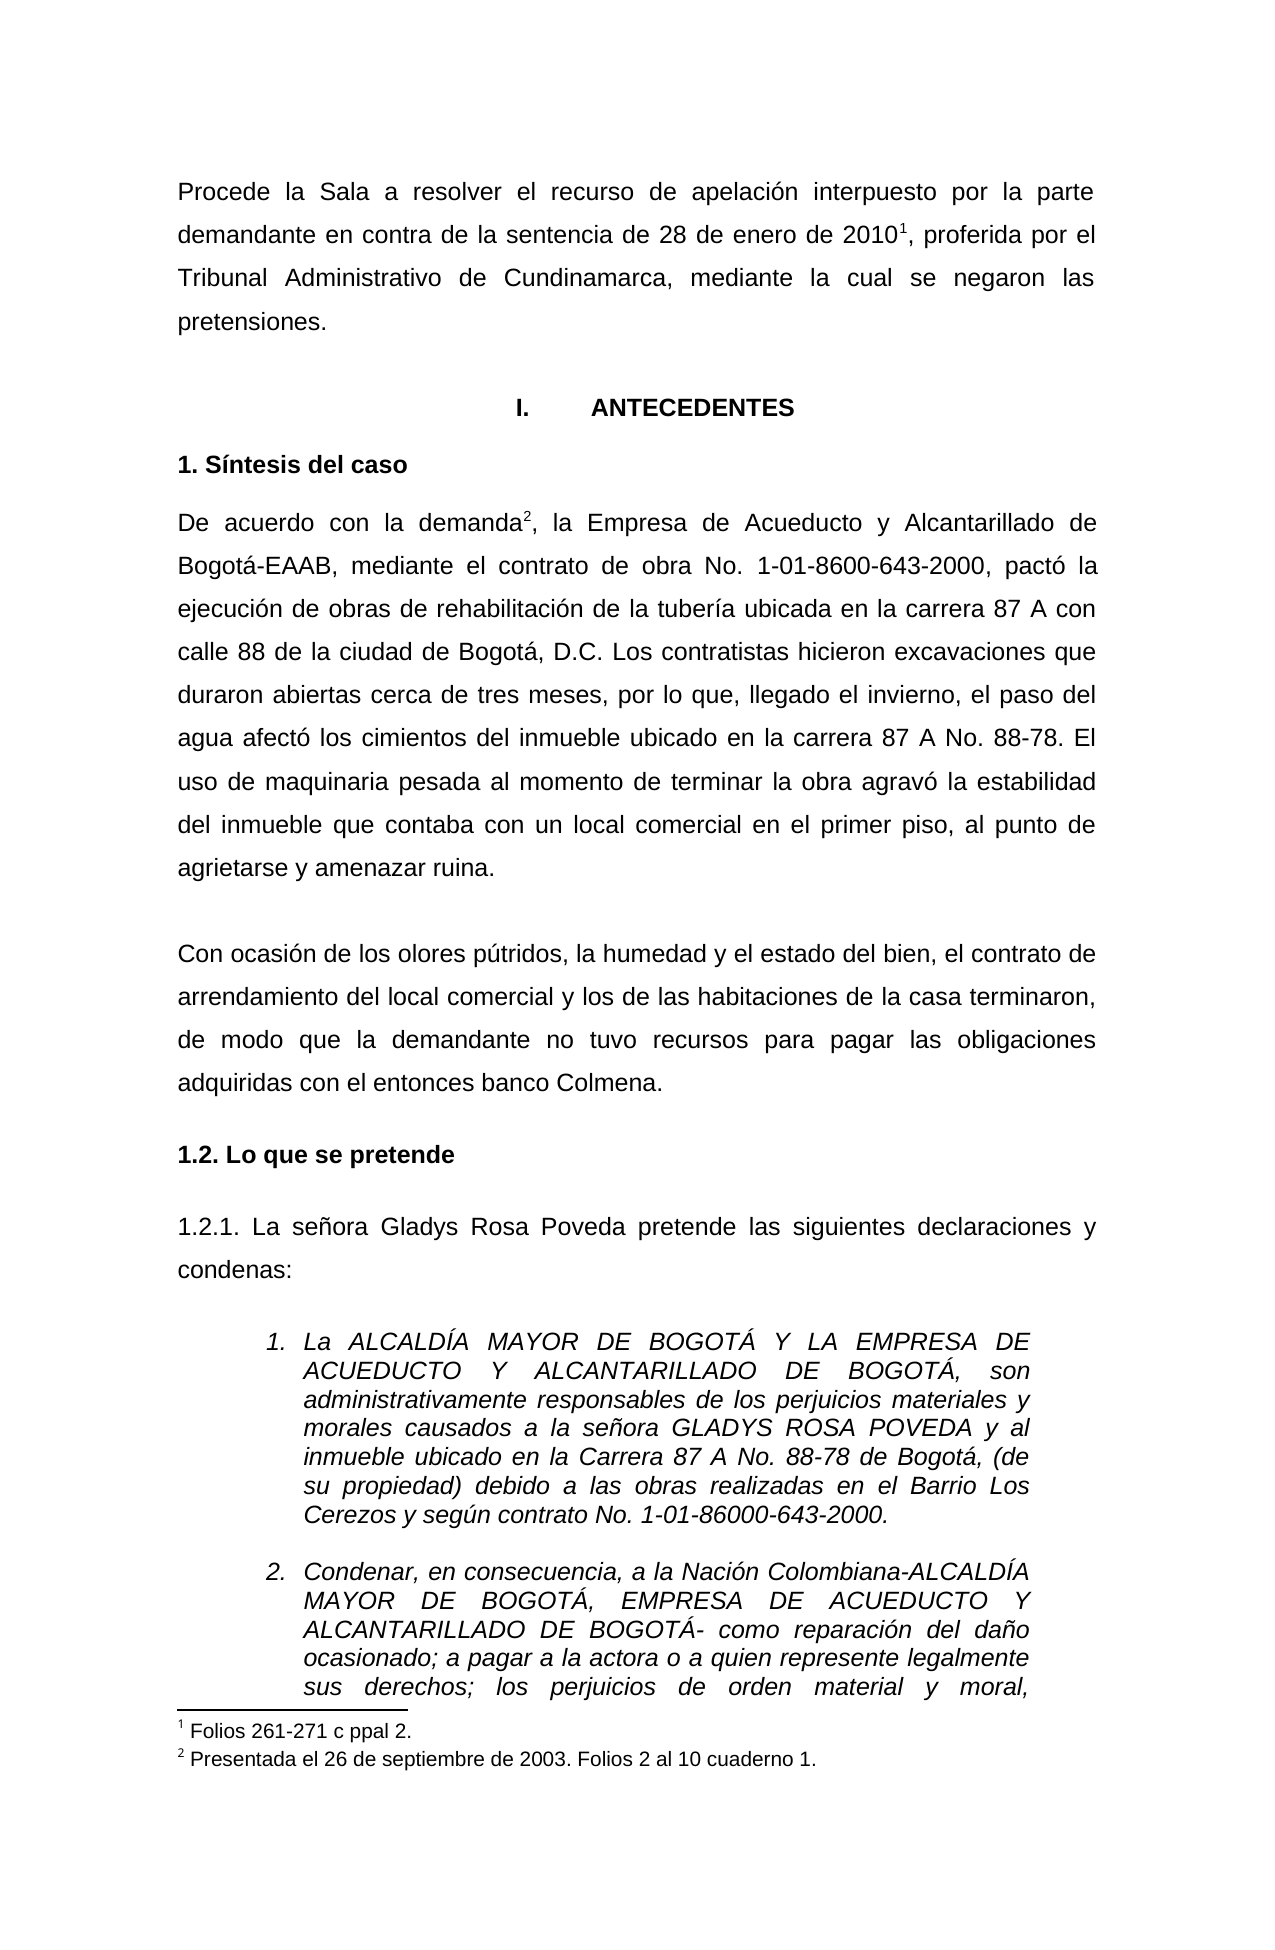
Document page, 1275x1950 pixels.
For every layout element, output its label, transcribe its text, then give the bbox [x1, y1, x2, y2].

text 1.2.1. La señora Gladys Rosa Poveda pretende las siguientes declaraciones y condenas: [177, 1212, 1098, 1284]
list La ALCALDÍA MAYOR DE BOGOTÁ Y LA EMPRESA DE ACUEDUCTO Y ALCANTARILLADO DE BOGOTÁ, son administrativamente responsables de los perjuicios materiales y morales causados a la señora GLADYS ROSA POVEDA y al inmueble ubicado en la Carrera 87 A No. 88-78 de Bogotá, (de su propiedad) debido a las obras realizadas en el Barrio Los Cerezos y según contrato No. 1-01-86000-643-2000. [266, 1327, 1033, 1528]
text 1.2. Lo que se pretende [177, 1140, 1098, 1169]
text De acuerdo con la demanda, la Empresa de Acueducto y Alcantarillado de Bogotá-EAAB, mediante el contrato de obra No. 1-01-8600-643-2000, pactó la ejecución de obras de rehabilitación de la tubería ubicada en la carrera 87 A con calle 88 de la ciudad de Bogotá, D.C. Los contratistas hicieron excavaciones que duraron abiertas cerca de tres meses, por lo que, llegado el invierno, el paso del agua afectó los cimientos del inmueble ubicado en la carrera 87 A No. 88-78. El uso de maquinaria pesada al momento de terminar la obra agravó la estabilidad del inmueble que contaba con un local comercial en el primer piso, al punto de agrietarse y amenazar ruina. [177, 508, 1098, 882]
text 1. Síntesis del caso [177, 450, 1096, 479]
text Con ocasión de los olores pútridos, la humedad y el estado del bien, el contrato de arrendamiento del local comercial y los de las habitaciones de la casa terminaron, de modo que la demandante no tuvo recursos para pagar las obligaciones adquiridas con el entonces banco Colmena. [177, 939, 1098, 1097]
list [266, 1557, 1033, 1701]
list ANTECEDENTES [215, 393, 1096, 422]
text Procede a resolver el recurso de apelación interpuesto por la parte demandante en contra de la sentencia de 28 de enero de 2010, proferida por el Tribunal Administrativo de Cundinamarca, mediante la cual se negaron las pretensiones. [177, 177, 1096, 335]
